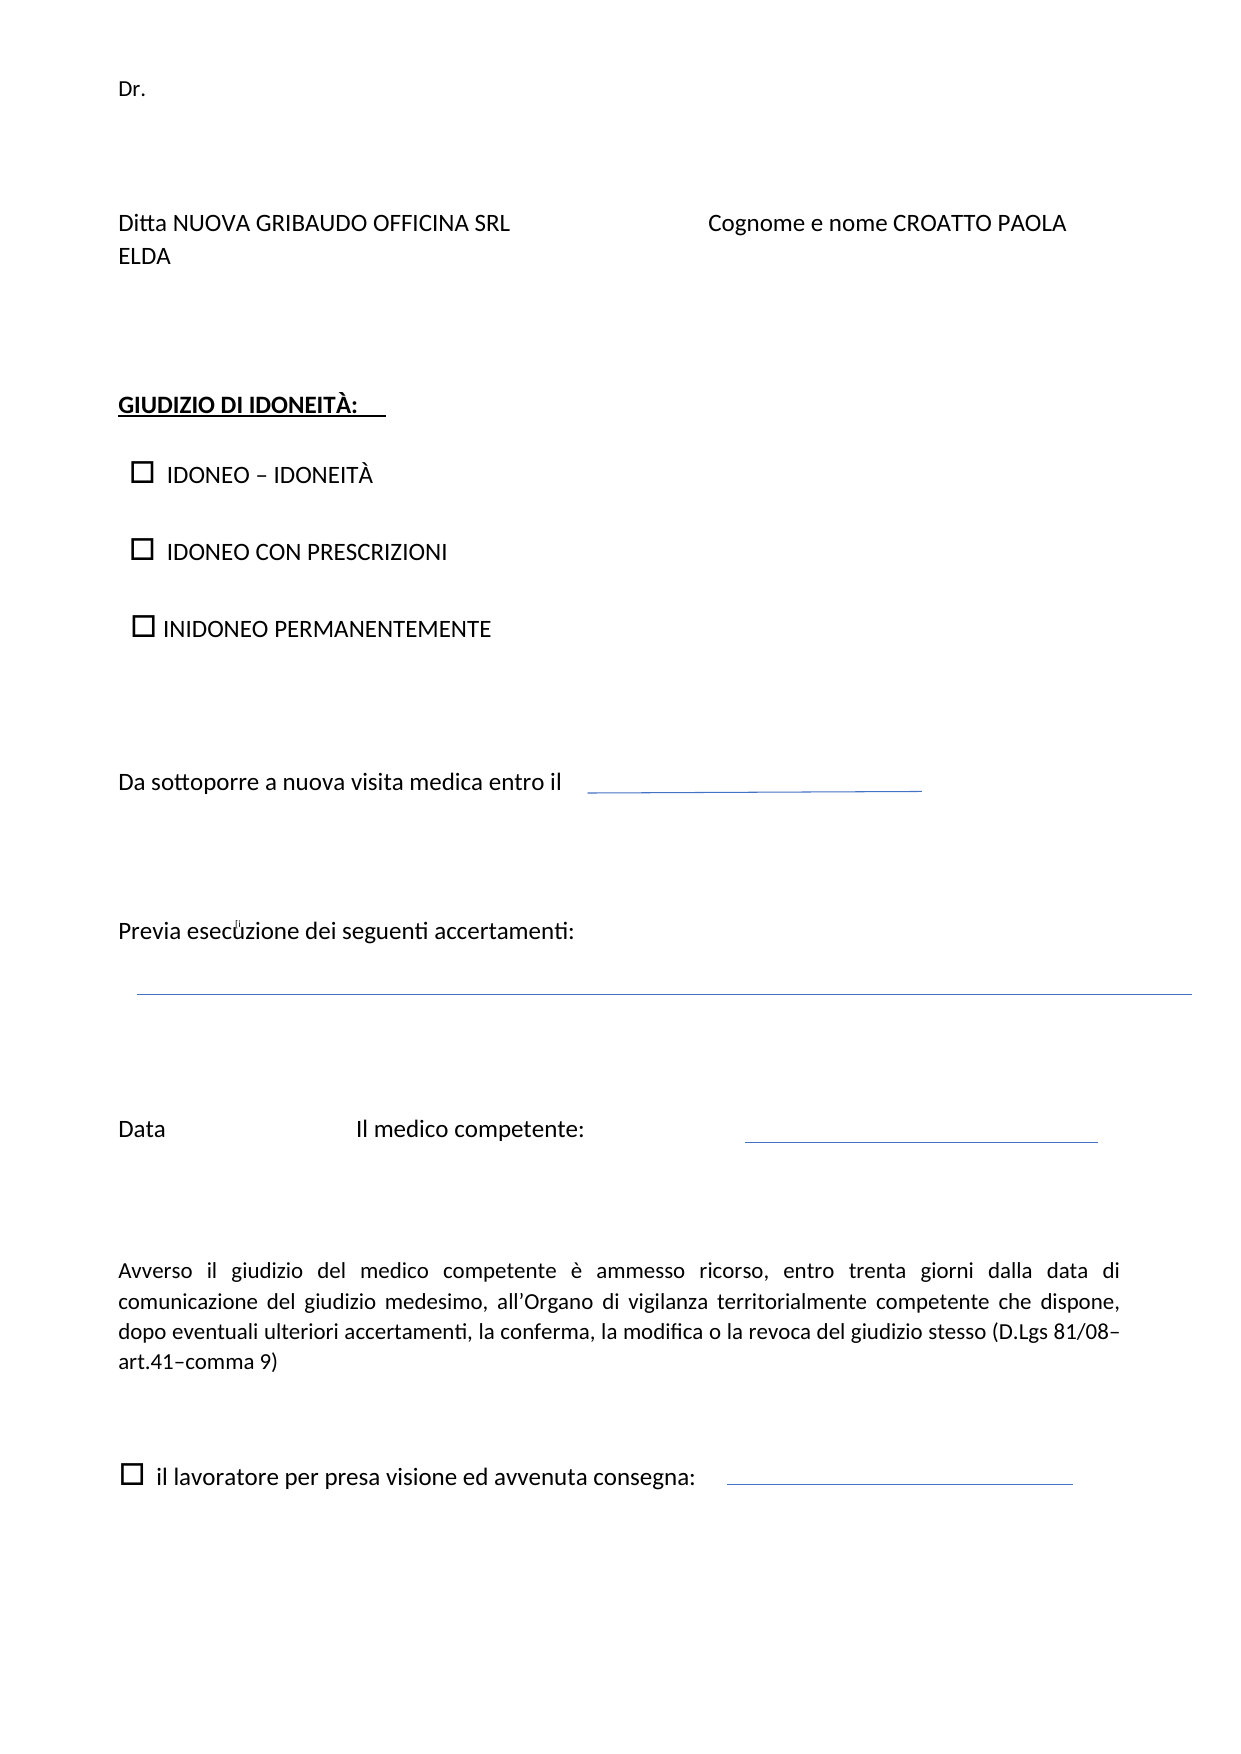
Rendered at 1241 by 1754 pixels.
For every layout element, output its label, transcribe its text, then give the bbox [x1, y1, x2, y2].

text Avverso il giudizio del medico competente è ammesso ricorso, entro trenta giorni dalla data di comunicazione del giudizio medesimo, all’Organo di vigilanza territorialmente competente che dispone, dopo eventuali ulteriori accertamenti, la conferma, la modifica o la revoca del giudizio stesso (D.Lgs 81/08–art.41–comma 9) [118, 1257, 1122, 1375]
text □ IDONEO CON PRESCRIZIONI [118, 516, 1122, 572]
text Da sottoporre a nuova visita medica entro il [118, 766, 1122, 797]
text □ il lavoratore per presa visione ed avvenuta consegna: [118, 1441, 1122, 1497]
text □ IDONEO – IDONEITÀ [118, 439, 1122, 494]
text Ditta NUOVA GRIBAUDO OFFICINA SRL Cognome e nome CROATTO PAOLA ELDA [118, 207, 1122, 271]
text □ INIDONEO PERMANENTEMENTE [118, 593, 1122, 648]
text GIUDIZIO DI IDONEITÀ: [118, 389, 1122, 419]
text Previa esecuzione dei seguenti accertamenti: [118, 915, 1122, 946]
text Data Il medico competente: [118, 1113, 1122, 1144]
